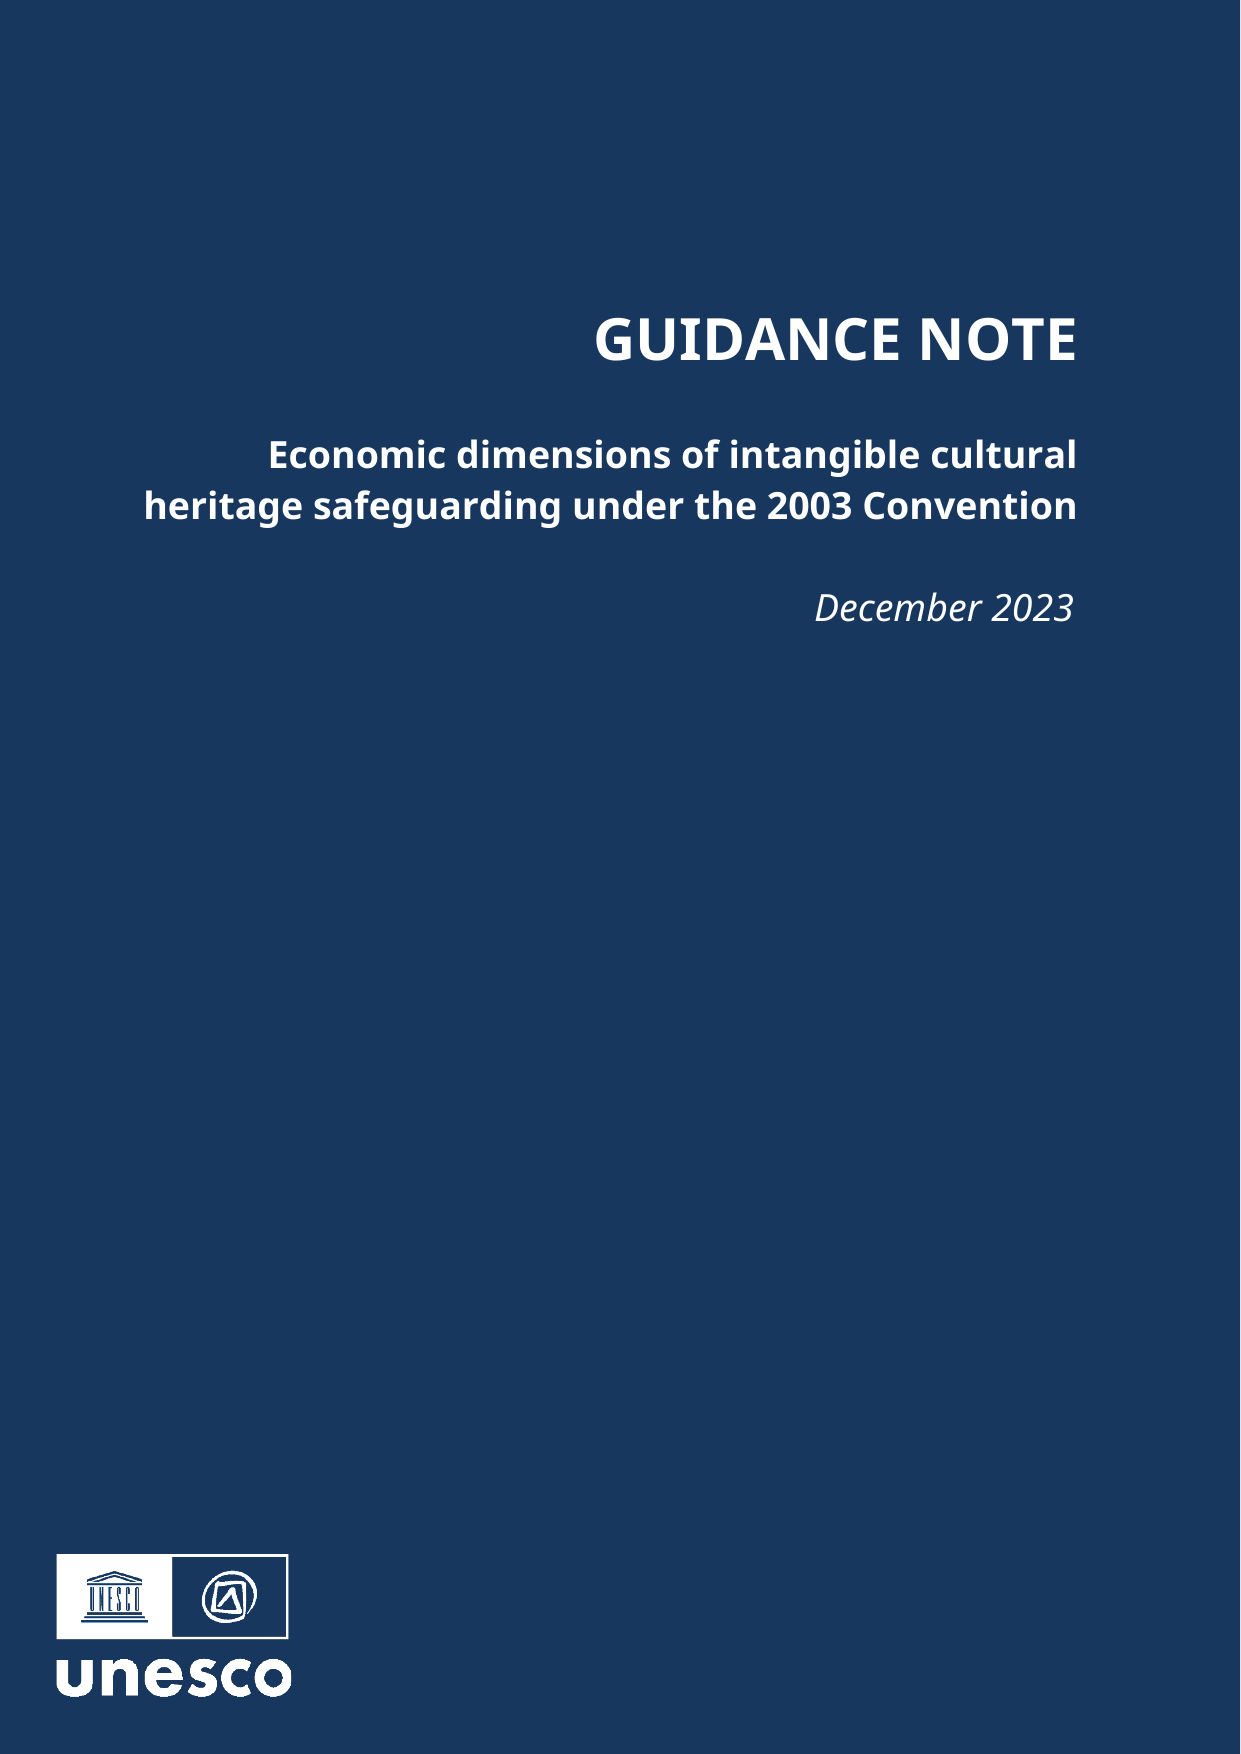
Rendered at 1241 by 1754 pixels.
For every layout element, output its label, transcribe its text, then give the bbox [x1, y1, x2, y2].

picture [56, 1554, 292, 1698]
text GUIDANCE NOTE Economic dimensions of intangible cultural heritage safeguarding under the 2003 Convention December 2023 [118, 298, 1078, 632]
